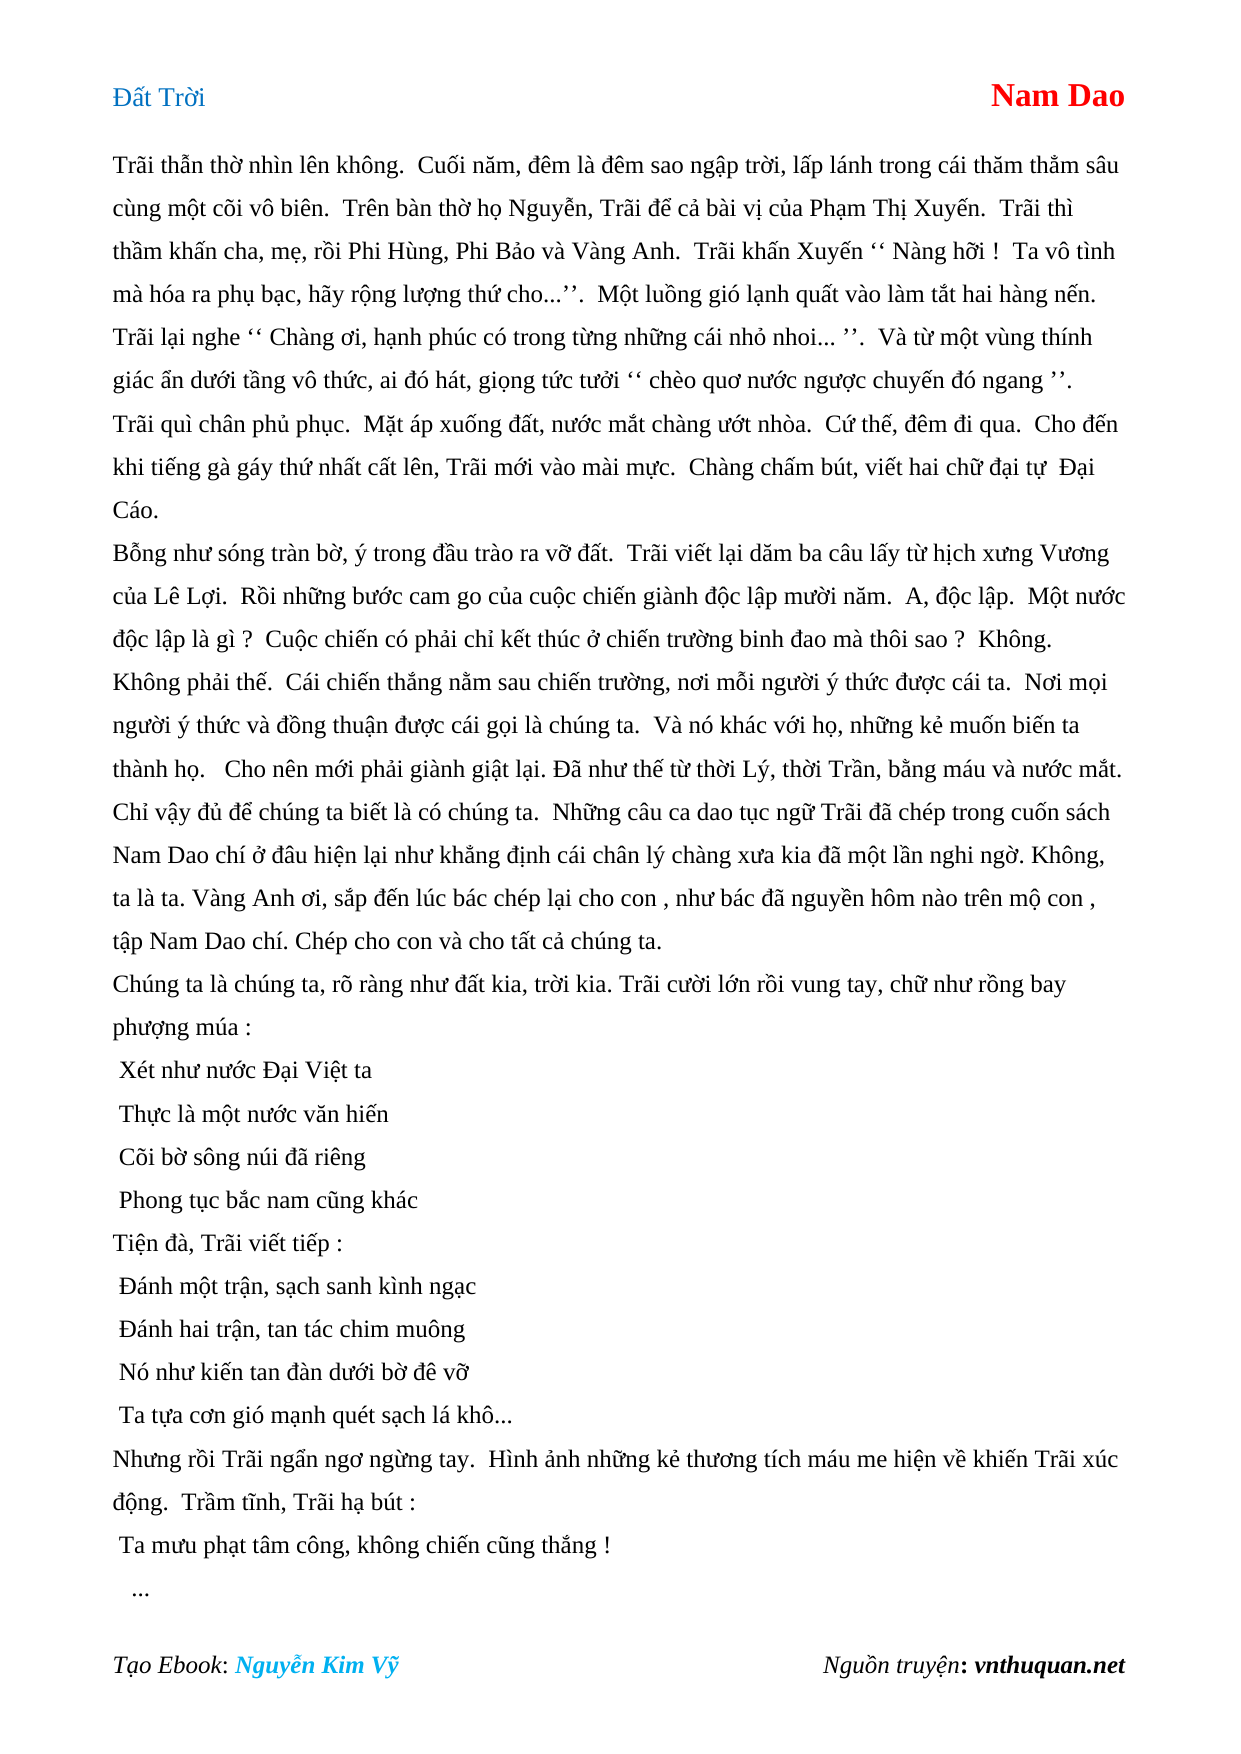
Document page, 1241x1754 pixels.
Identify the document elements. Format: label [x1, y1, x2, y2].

text [112, 150, 1128, 1602]
